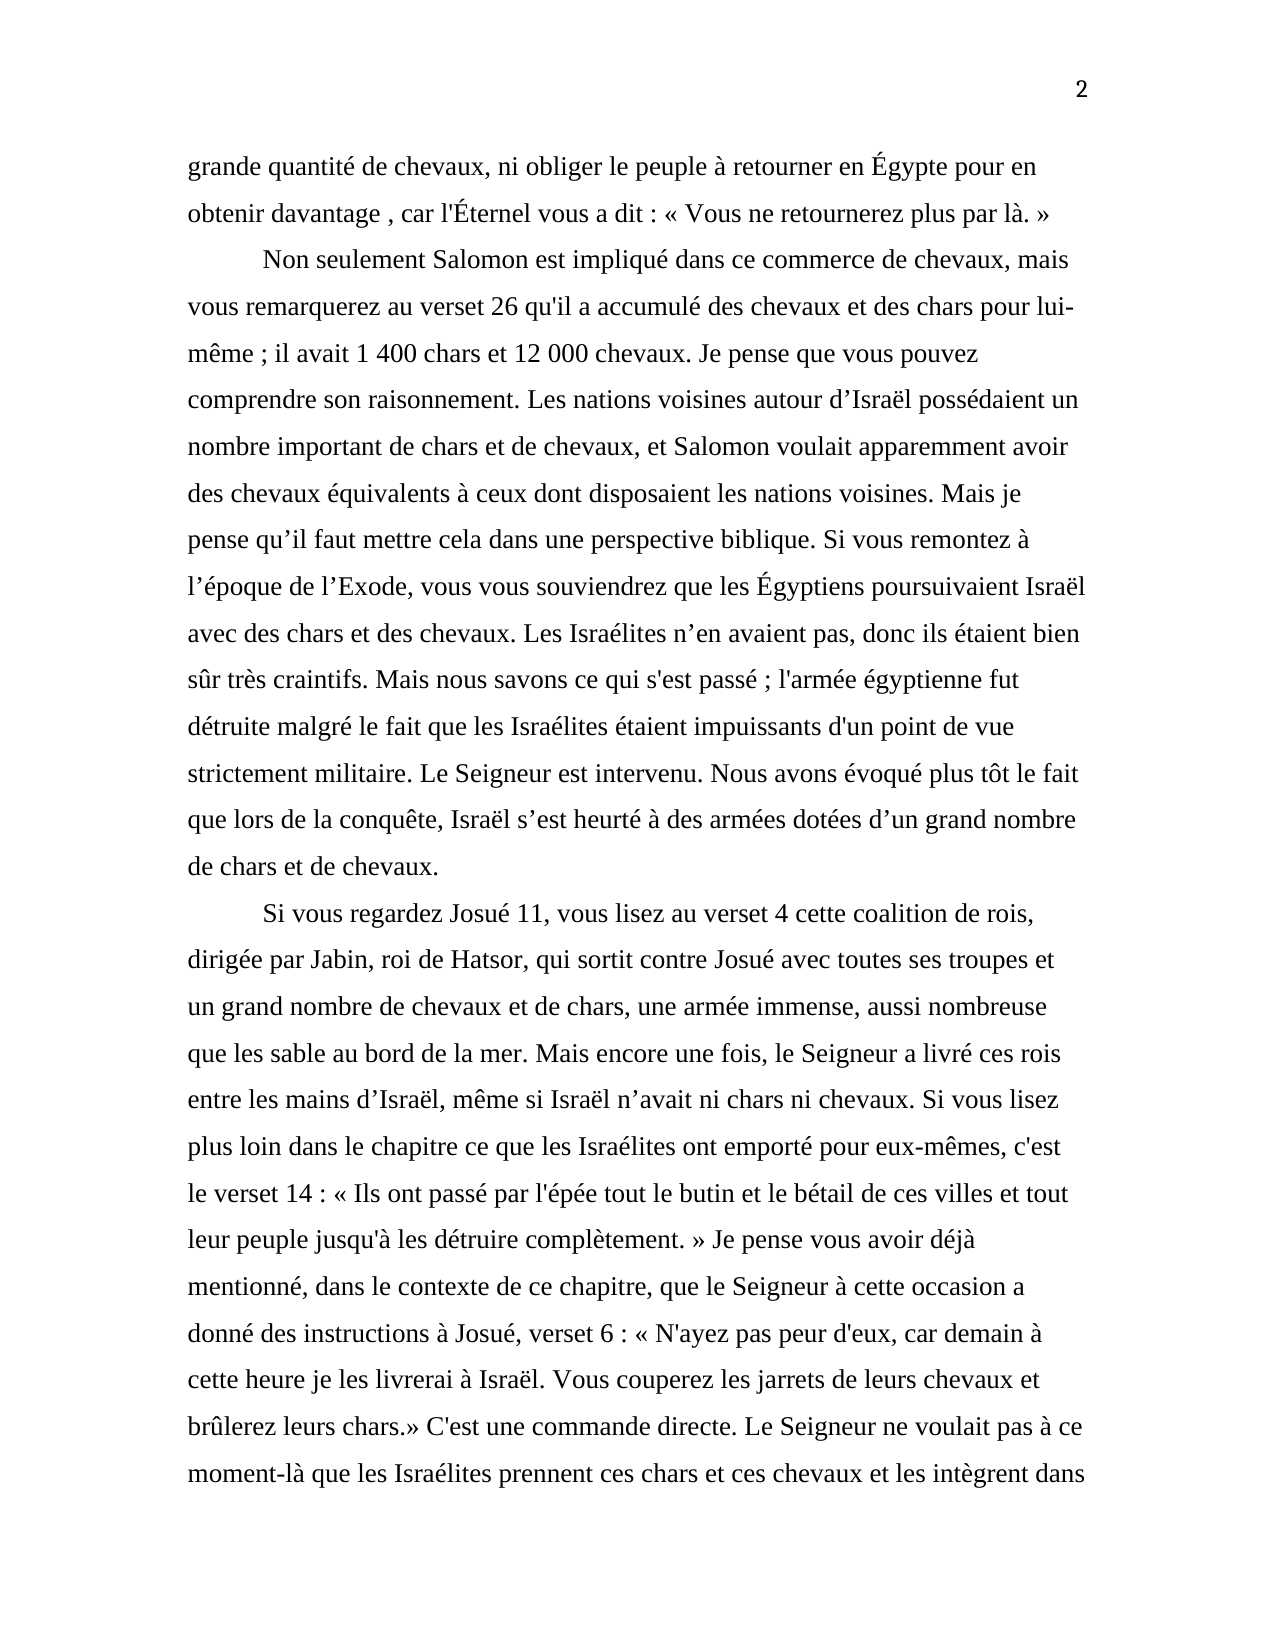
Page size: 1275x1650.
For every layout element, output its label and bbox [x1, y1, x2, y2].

text [187, 150, 1087, 228]
text [187, 243, 1087, 1488]
